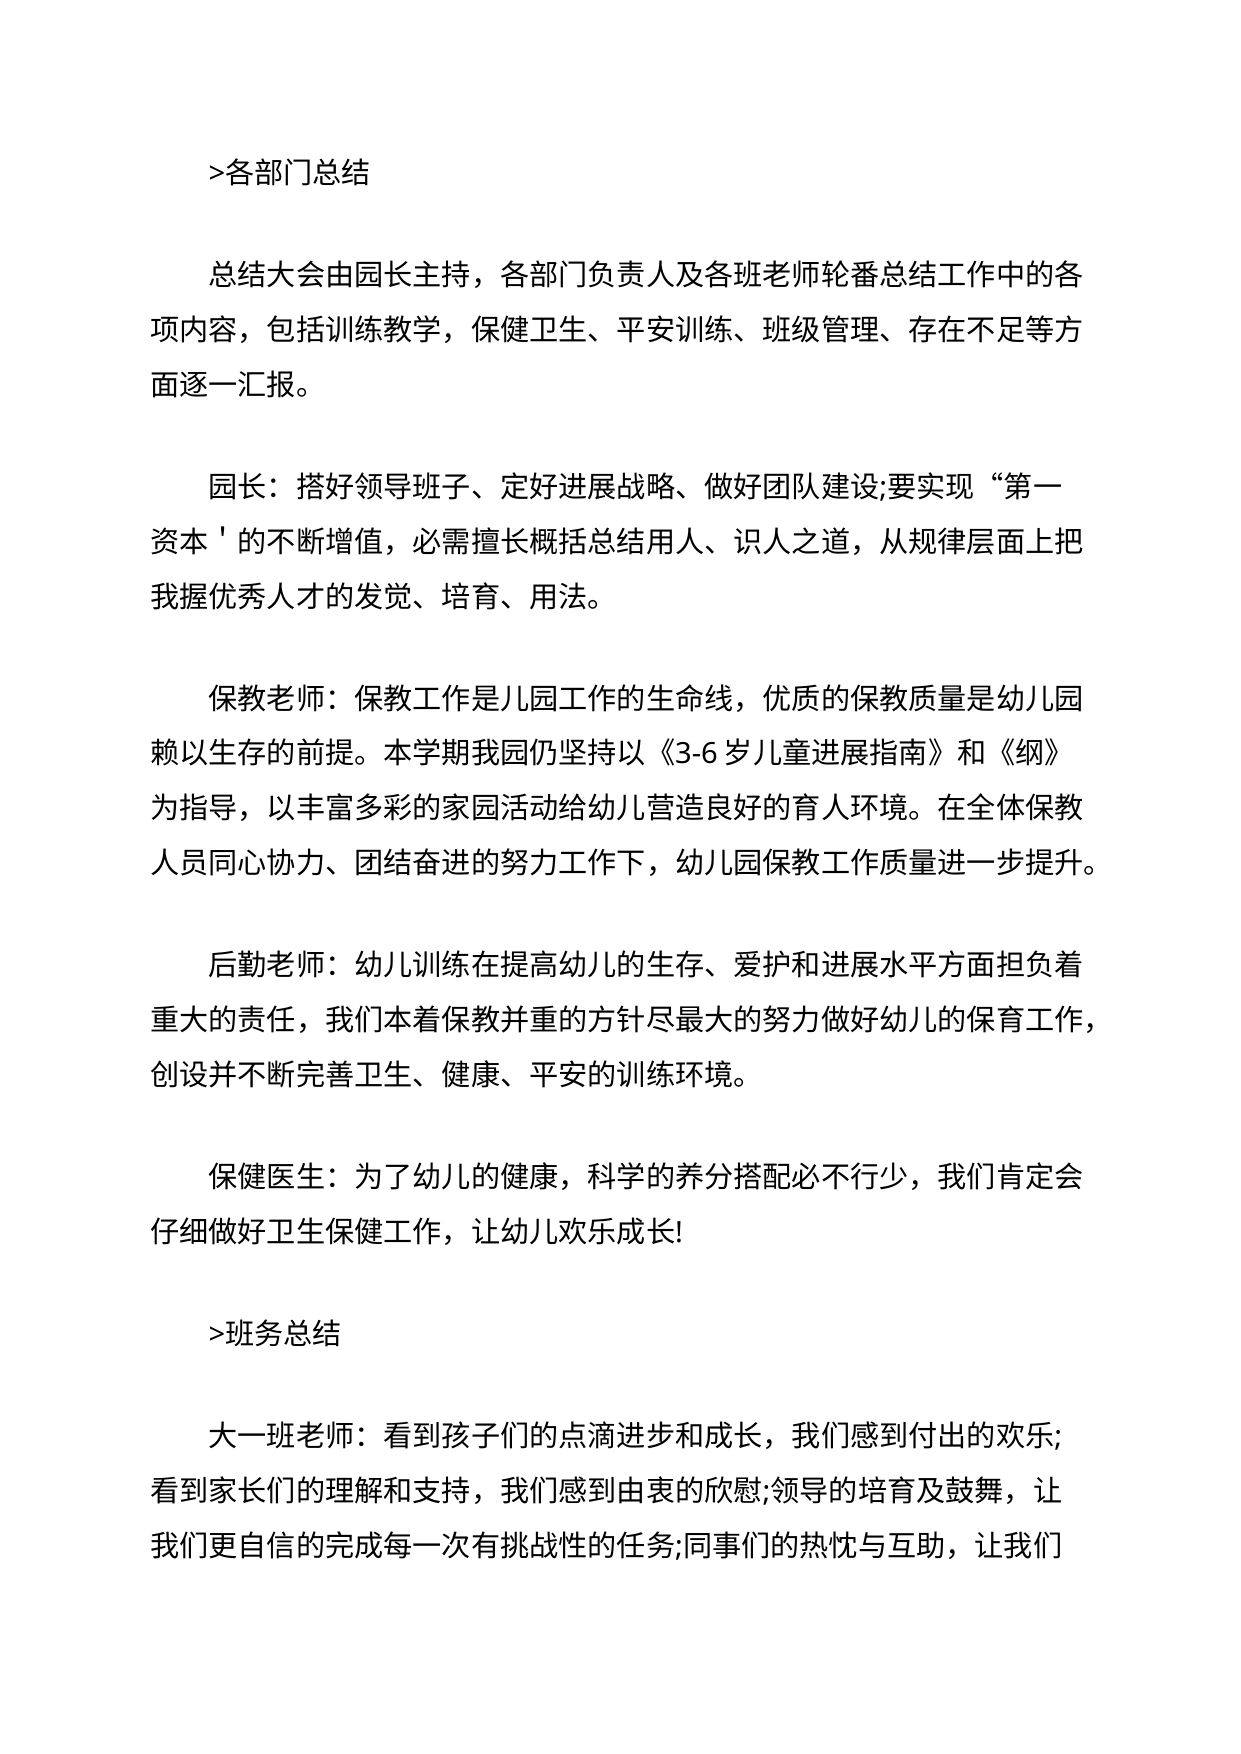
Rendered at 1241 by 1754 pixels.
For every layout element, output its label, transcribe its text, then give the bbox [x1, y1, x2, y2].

text 保教老师：保教工作是儿园工作的生命线，优质的保教质量是幼儿园赖以生存的前提。本学期我园仍坚持以《3-6岁儿童进展指南》和《纲》为指导，以丰富多彩的家园活动给幼儿营造良好的育人环境。在全体保教人员同心协力、团结奋进的努力工作下，幼儿园保教工作质量进一步提升。 [150, 675, 1090, 882]
text >各部门总结 [150, 150, 1090, 192]
text 后勤老师：幼儿训练在提高幼儿的生存、爱护和进展水平方面担负着重大的责任，我们本着保教并重的方针尽最大的努力做好幼儿的保育工作，创设并不断完善卫生、健康、平安的训练环境。 [150, 942, 1090, 1094]
text 园长：搭好领导班子、定好进展战略、做好团队建设;要实现“第一资本＇的不断增值，必需擅长概括总结用人、识人之道，从规律层面上把我握优秀人才的发觉、培育、用法。 [150, 463, 1090, 616]
text 总结大会由园长主持，各部门负责人及各班老师轮番总结工作中的各项内容，包括训练教学，保健卫生、平安训练、班级管理、存在不足等方面逐一汇报。 [150, 252, 1090, 404]
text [150, 1412, 1090, 1564]
text 保健医生：为了幼儿的健康，科学的养分搭配必不行少，我们肯定会仔细做好卫生保健工作，让幼儿欢乐成长! [150, 1153, 1090, 1251]
text >班务总结 [150, 1310, 1090, 1353]
